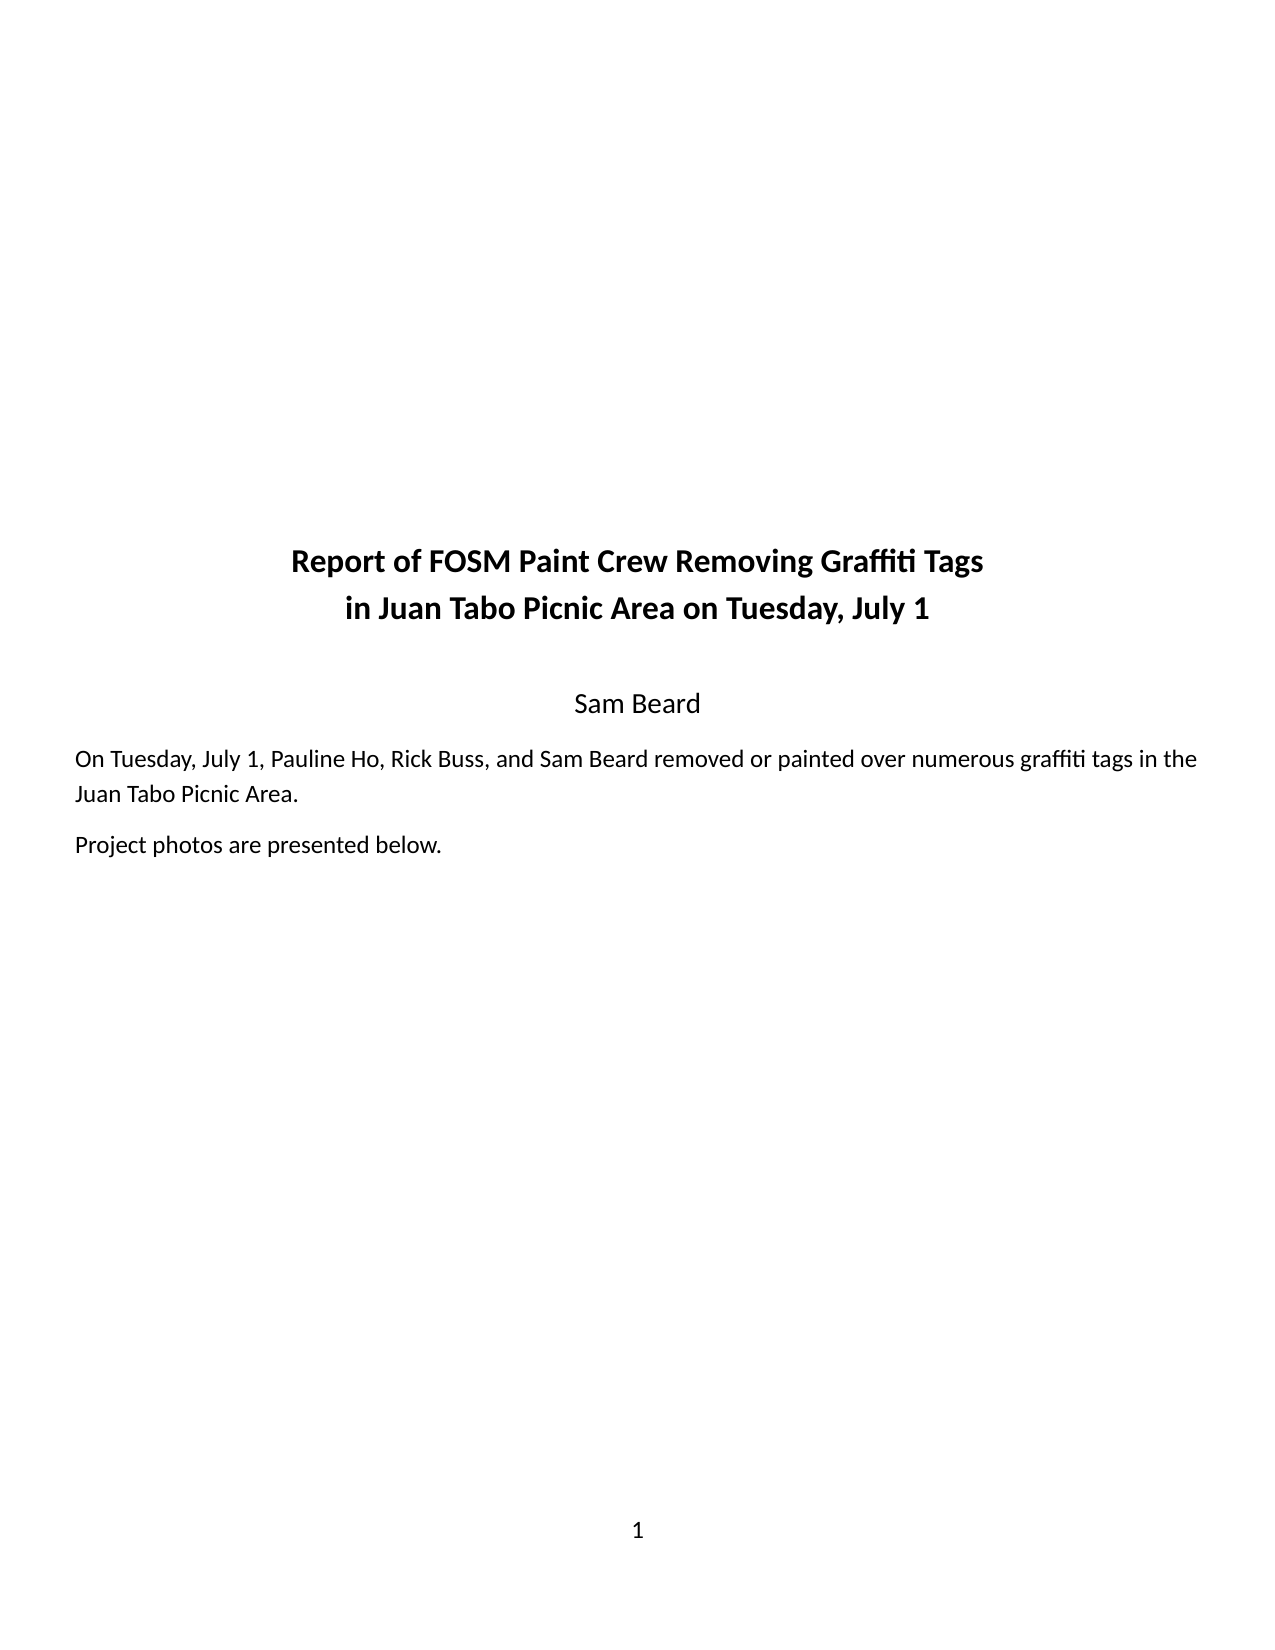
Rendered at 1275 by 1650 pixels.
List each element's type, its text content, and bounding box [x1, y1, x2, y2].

text Project photos are presented below. [75, 829, 1200, 860]
text Report of FOSM Paint Crew Removing Graffiti Tags [75, 540, 1200, 581]
text in Juan Tabo Picnic Area on Tuesday, July 1 [75, 587, 1200, 627]
text On Tuesday, July 1, Pauline Ho, Rick Buss, and Sam Beard removed or painted over numerous graffiti tags in the Juan Tabo Picnic Area. [75, 743, 1200, 808]
text Sam Beard [75, 685, 1200, 721]
